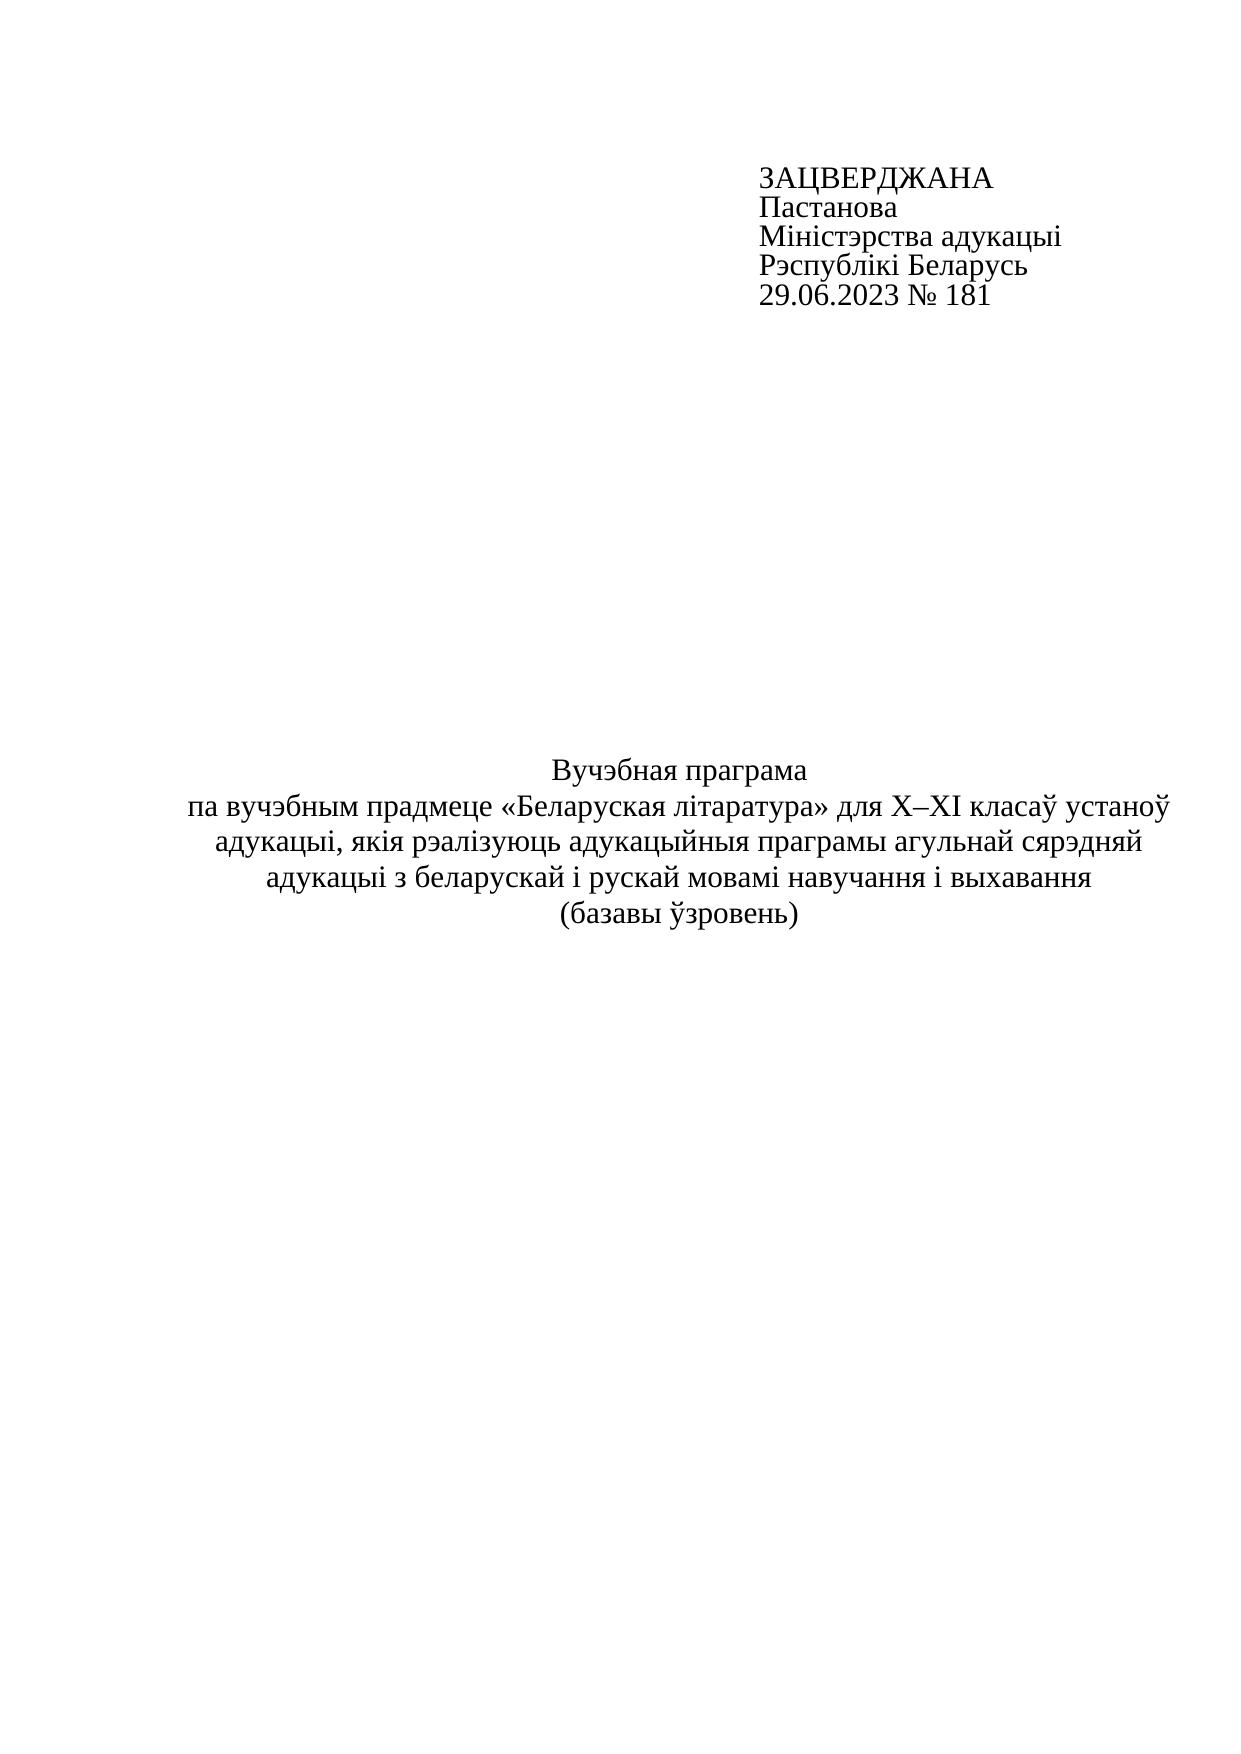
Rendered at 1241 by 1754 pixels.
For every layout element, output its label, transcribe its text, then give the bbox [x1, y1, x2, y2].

text Вучэбная праграма [177, 751, 1181, 787]
table_cell 29.06.2023 № 181 [748, 282, 1181, 356]
table_cell Пастанова Міністэрства адукацыі [748, 194, 1181, 252]
table_header ЗАЦВЕРДЖАНА [748, 165, 1181, 194]
text па вучэбным прадмеце «Беларуская літаратура» для Х–XІ класаў устаноў адукацыі, якія рэалізуюць адукацыйныя праграмы агульнай сярэдняй адукацыі з беларускай і рускай мовамі навучання і выхавання [177, 787, 1181, 894]
table_cell Рэспублікі Беларусь [748, 253, 1181, 282]
text (базавы ўзровень) [177, 894, 1181, 931]
